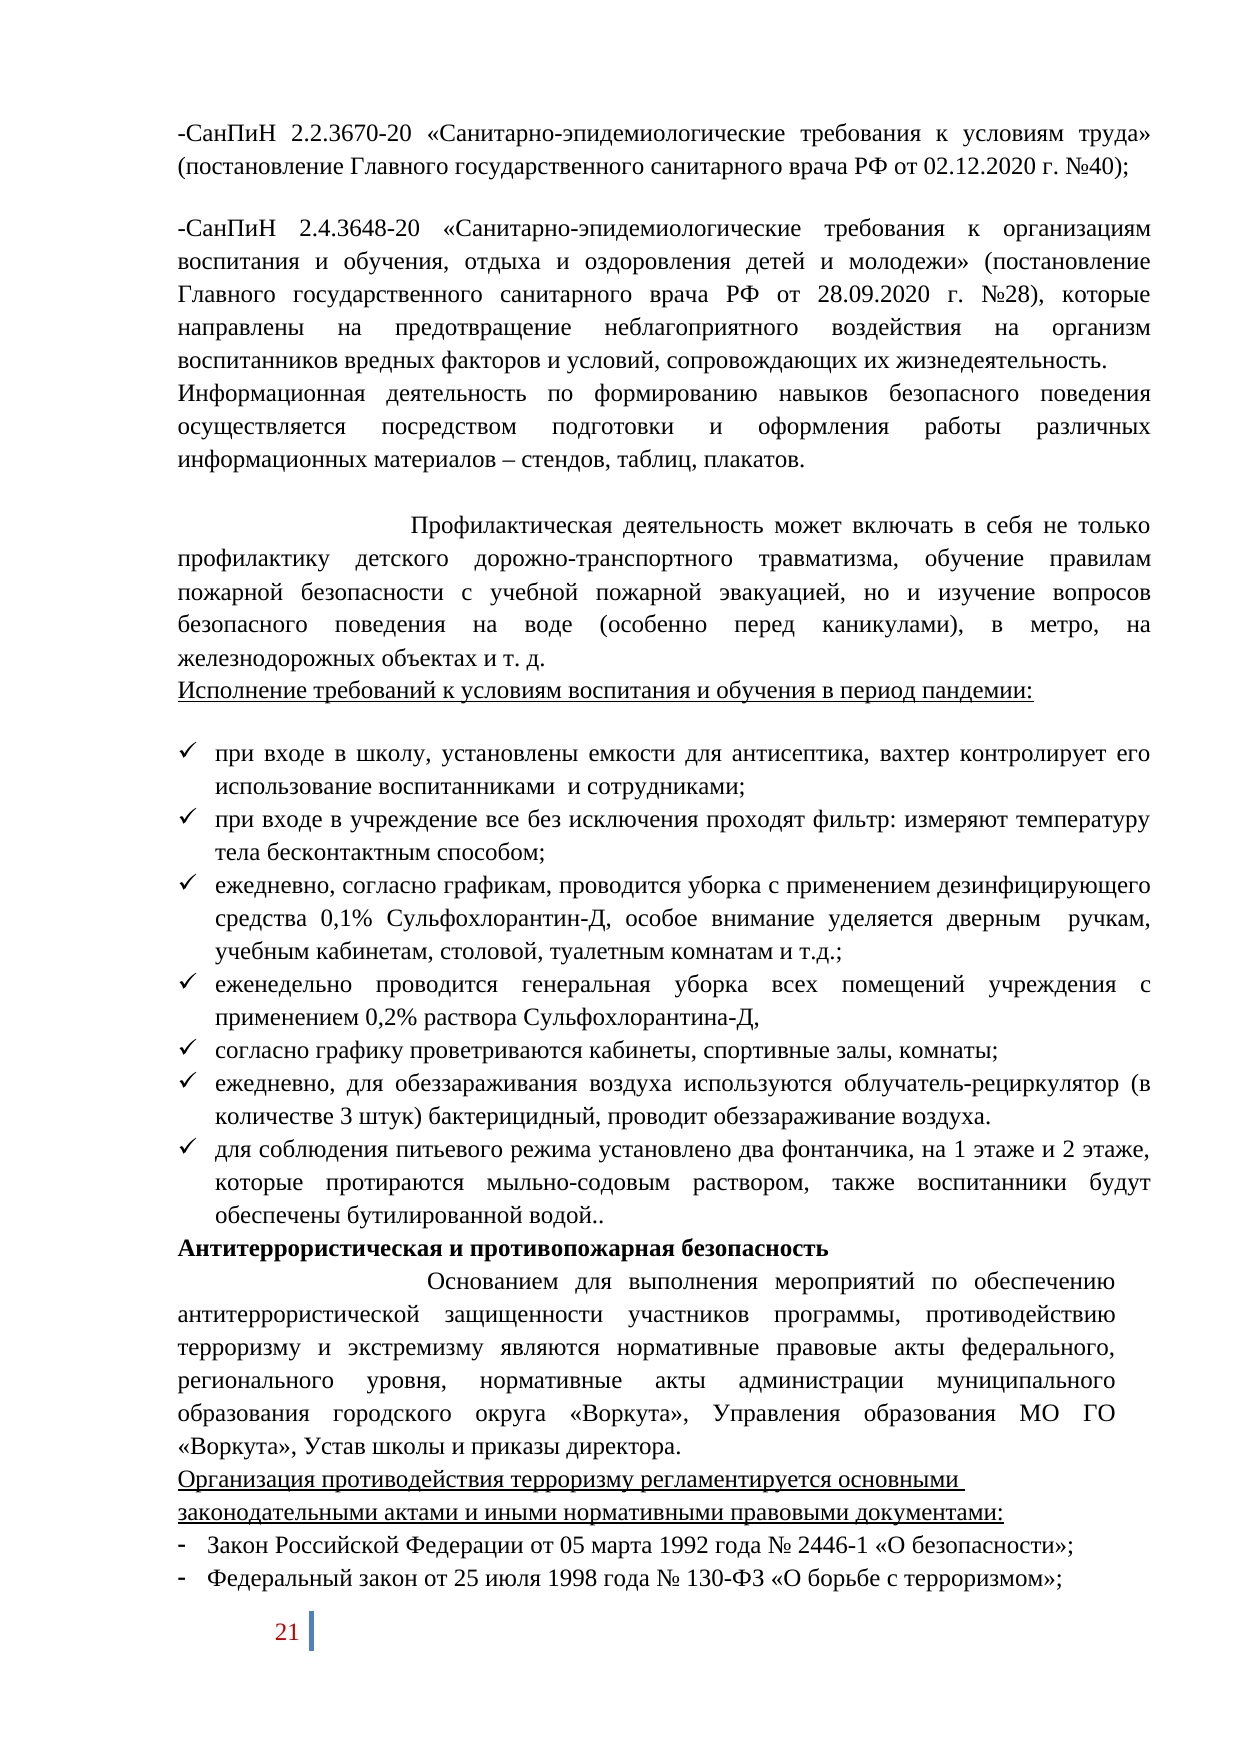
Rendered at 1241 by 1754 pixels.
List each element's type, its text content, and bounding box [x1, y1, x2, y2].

list при входе в учреждение все без исключения проходят фильтр: измеряют температуру тела бесконтактным способом; [177, 804, 1152, 866]
list при входе в школу, установлены емкости для антисептика, вахтер контролирует его использование воспитанниками и сотрудниками; [177, 738, 1152, 799]
list ежедневно, для обеззараживания воздуха используются облучатель-рециркулятор (в количестве 3 штук) бактерицидный, проводит обеззараживание воздуха. [177, 1068, 1152, 1130]
text Антитеррористическая и противопожарная безопасность [177, 1233, 1152, 1262]
text -СанПиН 2.4.3648-20 «Санитарно-эпидемиологические требования к организациям воспитания и обучения, отдыха и оздоровления детей и молодежи» (постановление Главного государственного санитарного врача РФ от 28.09.2020 г. №28), которые направлены на предотвращение неблагоприятного воздействия на организм воспитанников вредных факторов и условий, сопровождающих их жизнедеятельность. [177, 213, 1152, 374]
list еженедельно проводится генеральная уборка всех помещений учреждения с применением 0,2% раствора Сульфохлорантина-Д, [177, 969, 1152, 1031]
text Профилактическая деятельность может включать в себя не только профилактику детского дорожно-транспортного травматизма, обучение правилам пожарной безопасности с учебной пожарной эвакуацией, но и изучение вопросов безопасного поведения на воде (особенно перед каникулами), в метро, на железнодорожных объектах и т. д. [177, 511, 1152, 671]
list для соблюдения питьевого режима установлено два фонтанчика, на 1 этаже и 2 этаже, которые протираются мыльно-содовым раствором, также воспитанники будут обеспечены бутилированной водой.. [177, 1134, 1152, 1229]
text законодательными актами и иными нормативными правовыми документами: [177, 1497, 1152, 1526]
list Закон Российской Федерации от 05 марта 1992 года № 2446-1 «О безопасности»; [177, 1530, 1152, 1559]
text Организация противодействия терроризму регламентируется основными [177, 1464, 1152, 1493]
list Федеральный закон от 25 июля 1998 года № 130-ФЗ «О борьбе с терроризмом»; [177, 1563, 1152, 1592]
text Информационная деятельность по формированию навыков безопасного поведения осуществляется посредством подготовки и оформления работы различных информационных материалов – стендов, таблиц, плакатов. [177, 378, 1152, 473]
text Исполнение требований к условиям воспитания и обучения в период пандемии: [177, 676, 1152, 704]
list ежедневно, согласно графикам, проводится уборка с применением дезинфицирующего средства 0,1% Сульфохлорантин-Д, особое внимание уделяется дверным ручкам, учебным кабинетам, столовой, туалетным комнатам и т.д.; [177, 870, 1152, 965]
text -СанПиН 2.2.3670-20 «Санитарно-эпидемиологические требования к условиям труда» (постановление Главного государственного санитарного врача РФ от 02.12.2020 г. №40); [177, 118, 1152, 180]
text Основанием для выполнения мероприятий по обеспечению антитеррористической защищенности участников программы, противодействию терроризму и экстремизму являются нормативные правовые акты федерального, регионального уровня, нормативные акты администрации муниципального образования городского округа «Воркута», Управления образования МО ГО «Воркута», Устав школы и приказы директора. [177, 1266, 1116, 1460]
list согласно графику проветриваются кабинеты, спортивные залы, комнаты; [177, 1035, 1152, 1064]
